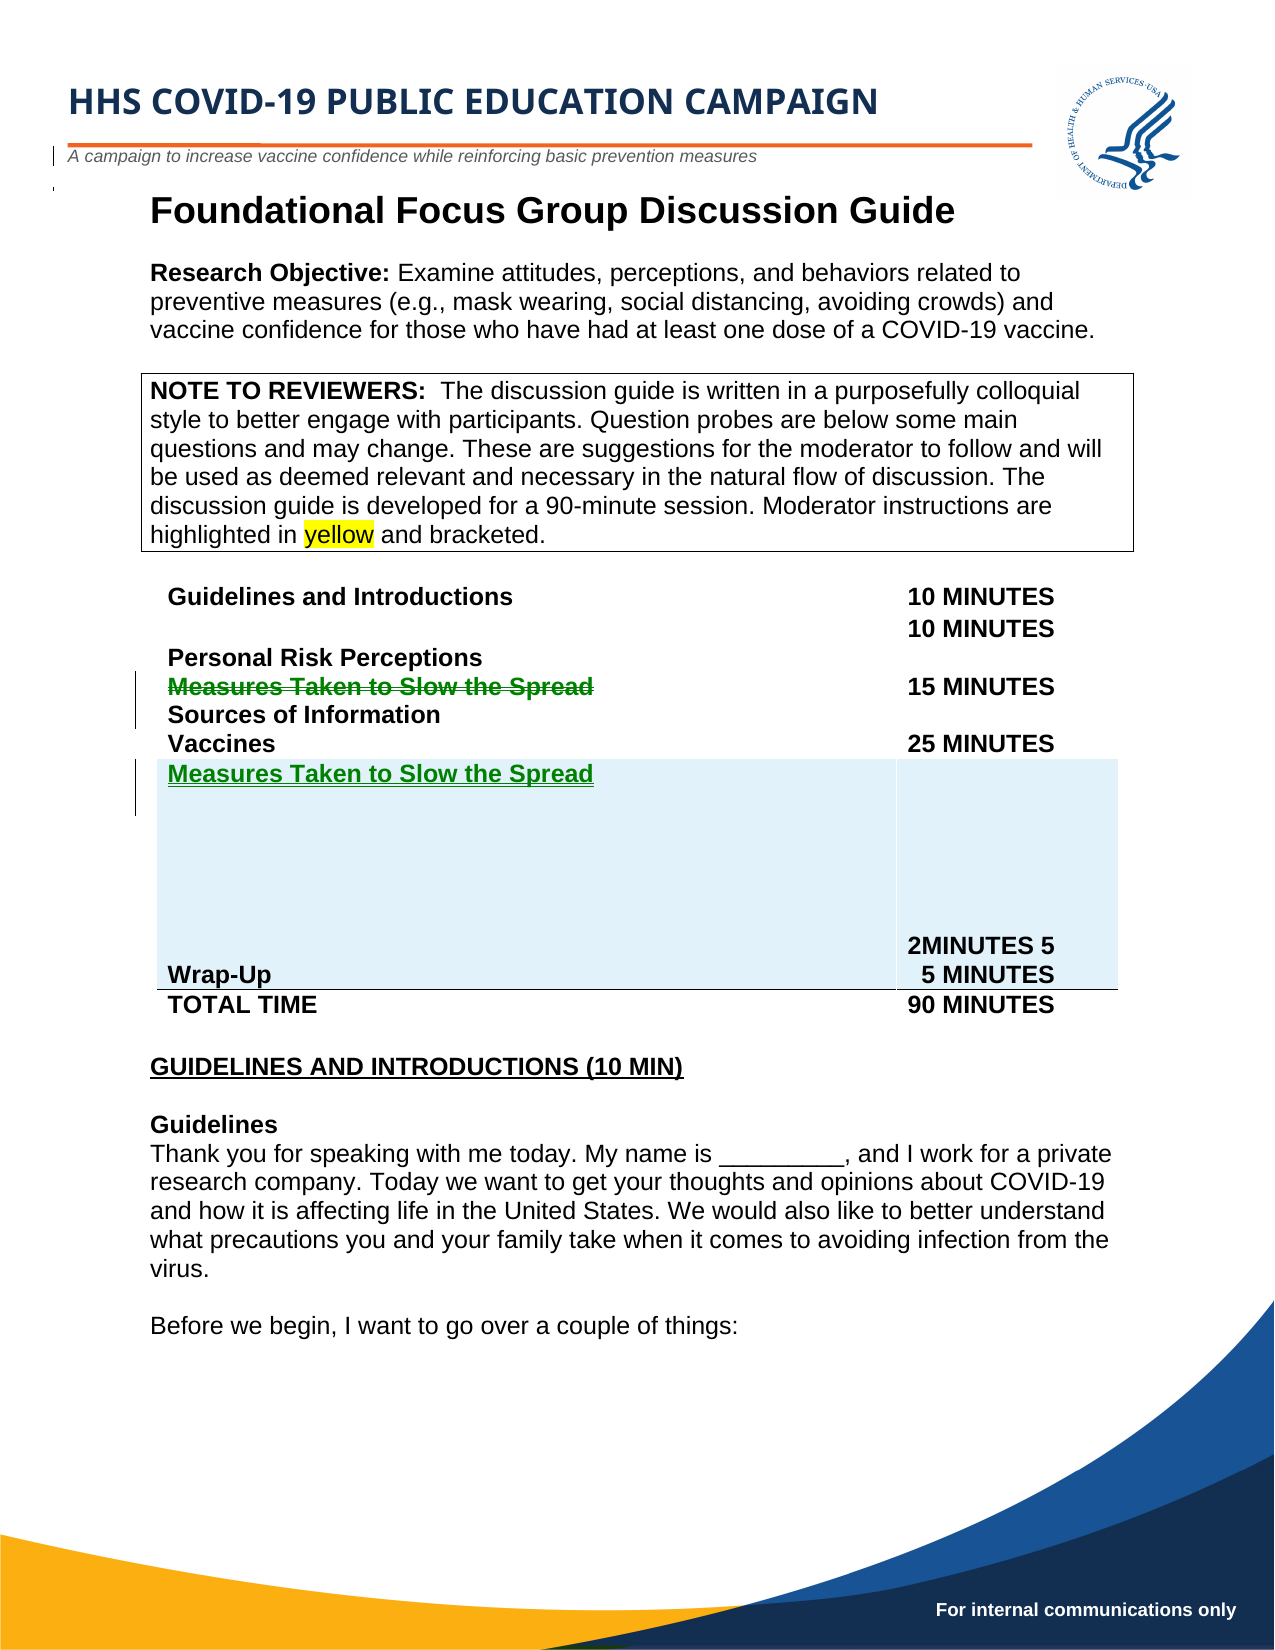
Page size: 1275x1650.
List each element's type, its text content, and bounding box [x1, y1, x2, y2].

text Research Objective: Examine attitudes, perceptions, and behaviors related to preventive measures (e.g., mask wearing, social distancing, avoiding crowds) and vaccine confidence for those who have had at least one dose of a COVID-19 vaccine. [150, 258, 1125, 344]
text Thank you for speaking with me today. My name is _________, and I work for a private research company. Today we want to get your thoughts and opinions about COVID-19 and how it is affecting life in the United States. We would also like to better understand what precautions you and your family take when it comes to avoiding infection from the virus. [150, 1138, 1125, 1282]
table_header 10 MINUTES [897, 581, 1118, 613]
table_cell 10 MINUTES 15 MINUTES 25 MINUTES [897, 614, 1118, 758]
table_cell Personal Risk Perceptions Sources of Information Vaccines [157, 614, 896, 758]
text Guidelines [150, 1110, 1125, 1138]
text NOTE TO REVIEWERS: The discussion guide is written in a purposefully colloquial style to better engage with participants. Question probes are below some main questions and may change. These are suggestions for the moderator to follow and will be used as deemed relevant and necessary in the natural flow of discussion. The discussion guide is developed for a 90-minute session. Moderator instructions are highlighted in yellow and bracketed. [142, 374, 1133, 551]
table_cell TOTAL TIME [157, 990, 896, 1022]
text Before we begin, I want to go over a couple of things: [150, 1311, 1125, 1340]
table_cell 90 MINUTES [897, 990, 1118, 1022]
table_header Guidelines and Introductions [157, 581, 896, 613]
picture [0, 1291, 1274, 1650]
text Guidelines AND Introductions (10 MIN) [150, 1052, 1125, 1081]
text Foundational Focus Group Discussion Guide [150, 188, 1125, 232]
picture [1055, 65, 1192, 202]
